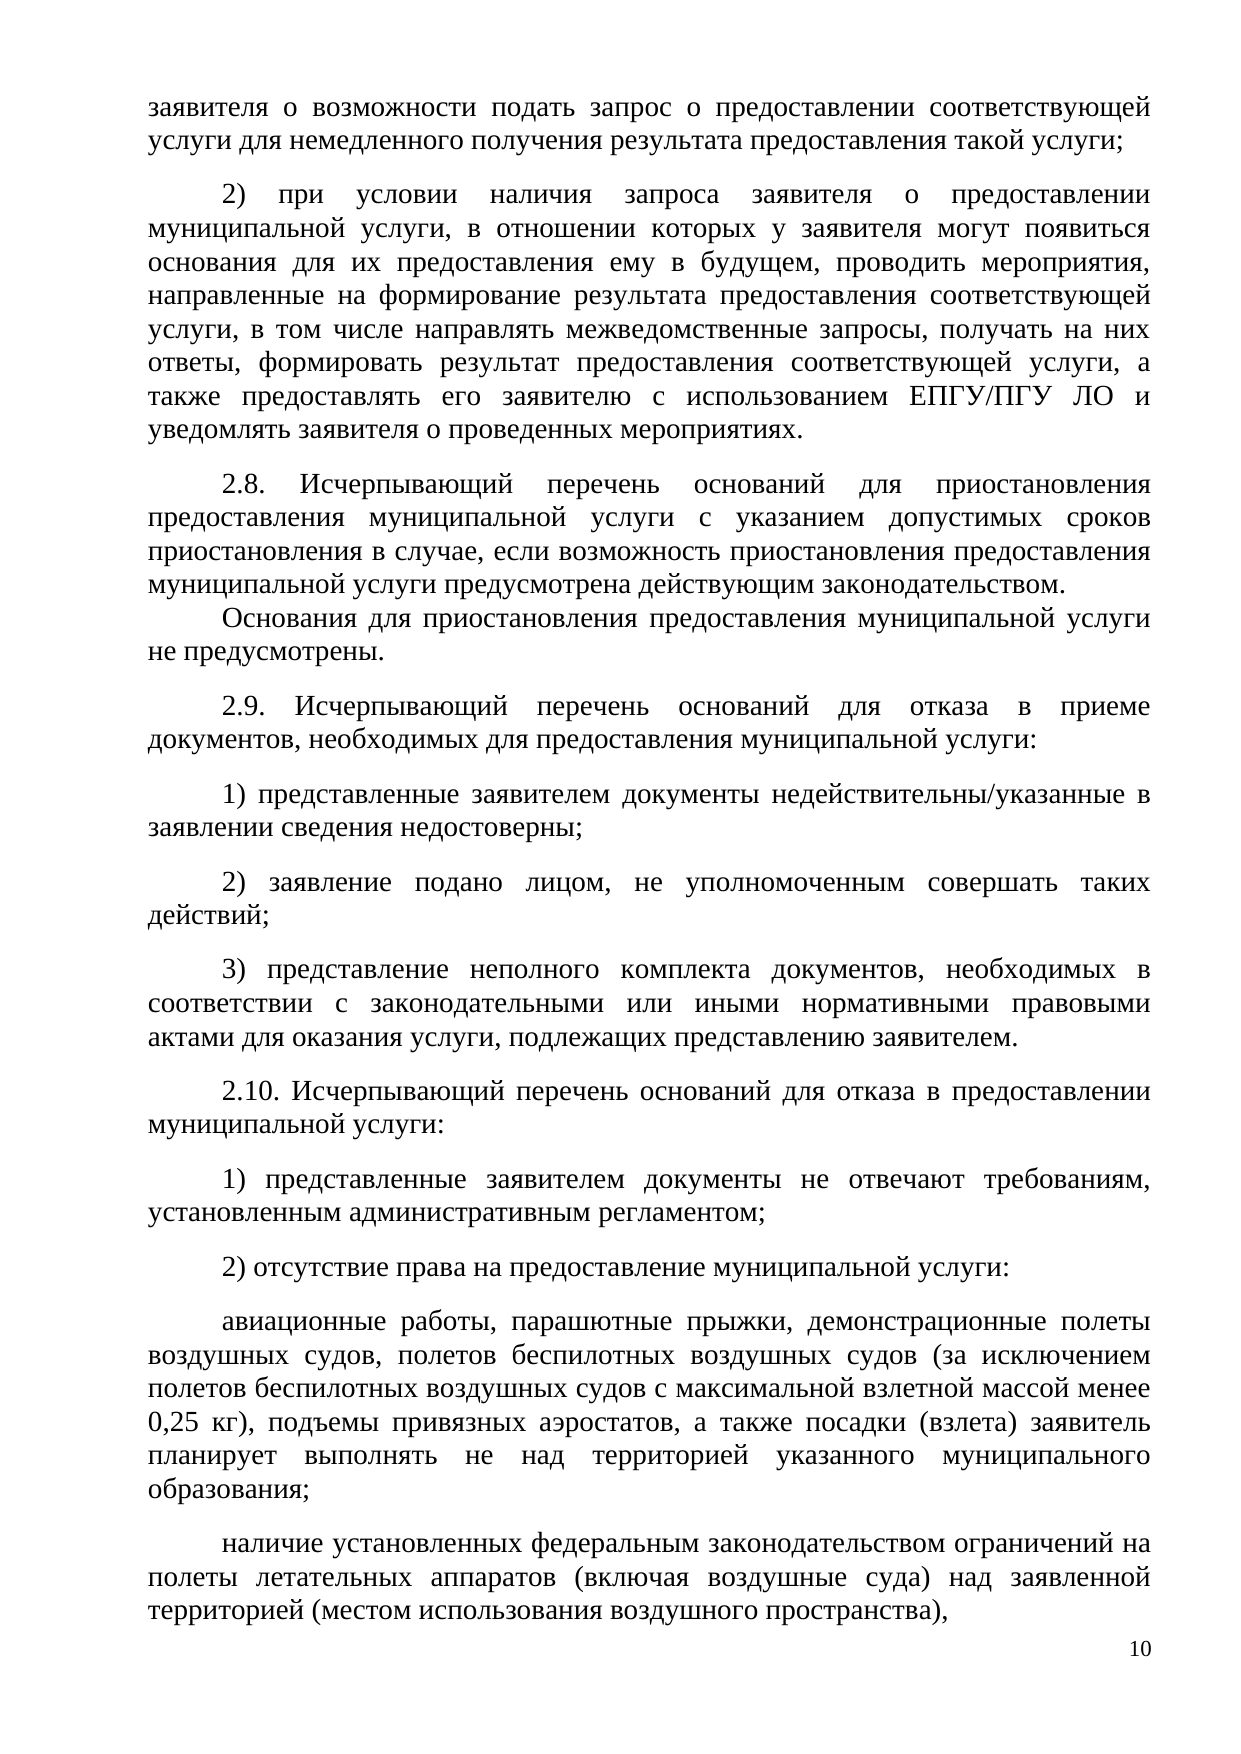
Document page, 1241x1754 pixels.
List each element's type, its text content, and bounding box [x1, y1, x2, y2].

text 2) заявление подано лицом, не уполномоченным совершать таких действий; [148, 864, 1152, 931]
text 2) отсутствие права на предоставление муниципальной услуги: [148, 1249, 1152, 1282]
text 2.10. Исчерпывающий перечень оснований для отказа в предоставлении муниципальной услуги: [148, 1073, 1152, 1140]
text 2.8. Исчерпывающий перечень оснований для приостановления предоставления муниципальной услуги с указанием допустимых сроков приостановления в случае, если возможность приостановления предоставления муниципальной услуги предусмотрена действующим законодательством. [148, 466, 1152, 600]
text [148, 89, 1152, 156]
text 2) при условии наличия запроса заявителя о предоставлении муниципальной услуги, в отношении которых у заявителя могут появиться основания для их предоставления ему в будущем, проводить мероприятия, направленные на формирование результата предоставления соответствующей услуги, в том числе направлять межведомственные запросы, получать на них ответы, формировать результат предоставления соответствующей услуги, а также предоставлять его заявителю с использованием ЕПГУ/ПГУ ЛО и уведомлять заявителя о проведенных мероприятиях. [148, 177, 1152, 445]
text Основания для приостановления предоставления муниципальной услуги не предусмотрены. [148, 600, 1152, 667]
text авиационные работы, парашютные прыжки, демонстрационные полеты воздушных судов, полетов беспилотных воздушных судов (за исключением полетов беспилотных воздушных судов с максимальной взлетной массой менее 0,25 кг), подъемы привязных аэростатов, а также посадки (взлета) заявитель планирует выполнять не над территорией указанного муниципального образования; [148, 1303, 1152, 1504]
text 3) представление неполного комплекта документов, необходимых в соответствии с законодательными или иными нормативными правовыми актами для оказания услуги, подлежащих представлению заявителем. [148, 952, 1152, 1052]
text наличие установленных федеральным законодательством ограничений на полеты летательных аппаратов (включая воздушные суда) над заявленной территорией (местом использования воздушного пространства), [148, 1525, 1152, 1626]
text 1) представленные заявителем документы не отвечают требованиям, установленным административным регламентом; [148, 1161, 1152, 1228]
text 2.9. Исчерпывающий перечень оснований для отказа в приеме документов, необходимых для предоставления муниципальной услуги: [148, 688, 1152, 755]
text 1) представленные заявителем документы недействительны/указанные в заявлении сведения недостоверны; [148, 776, 1152, 843]
